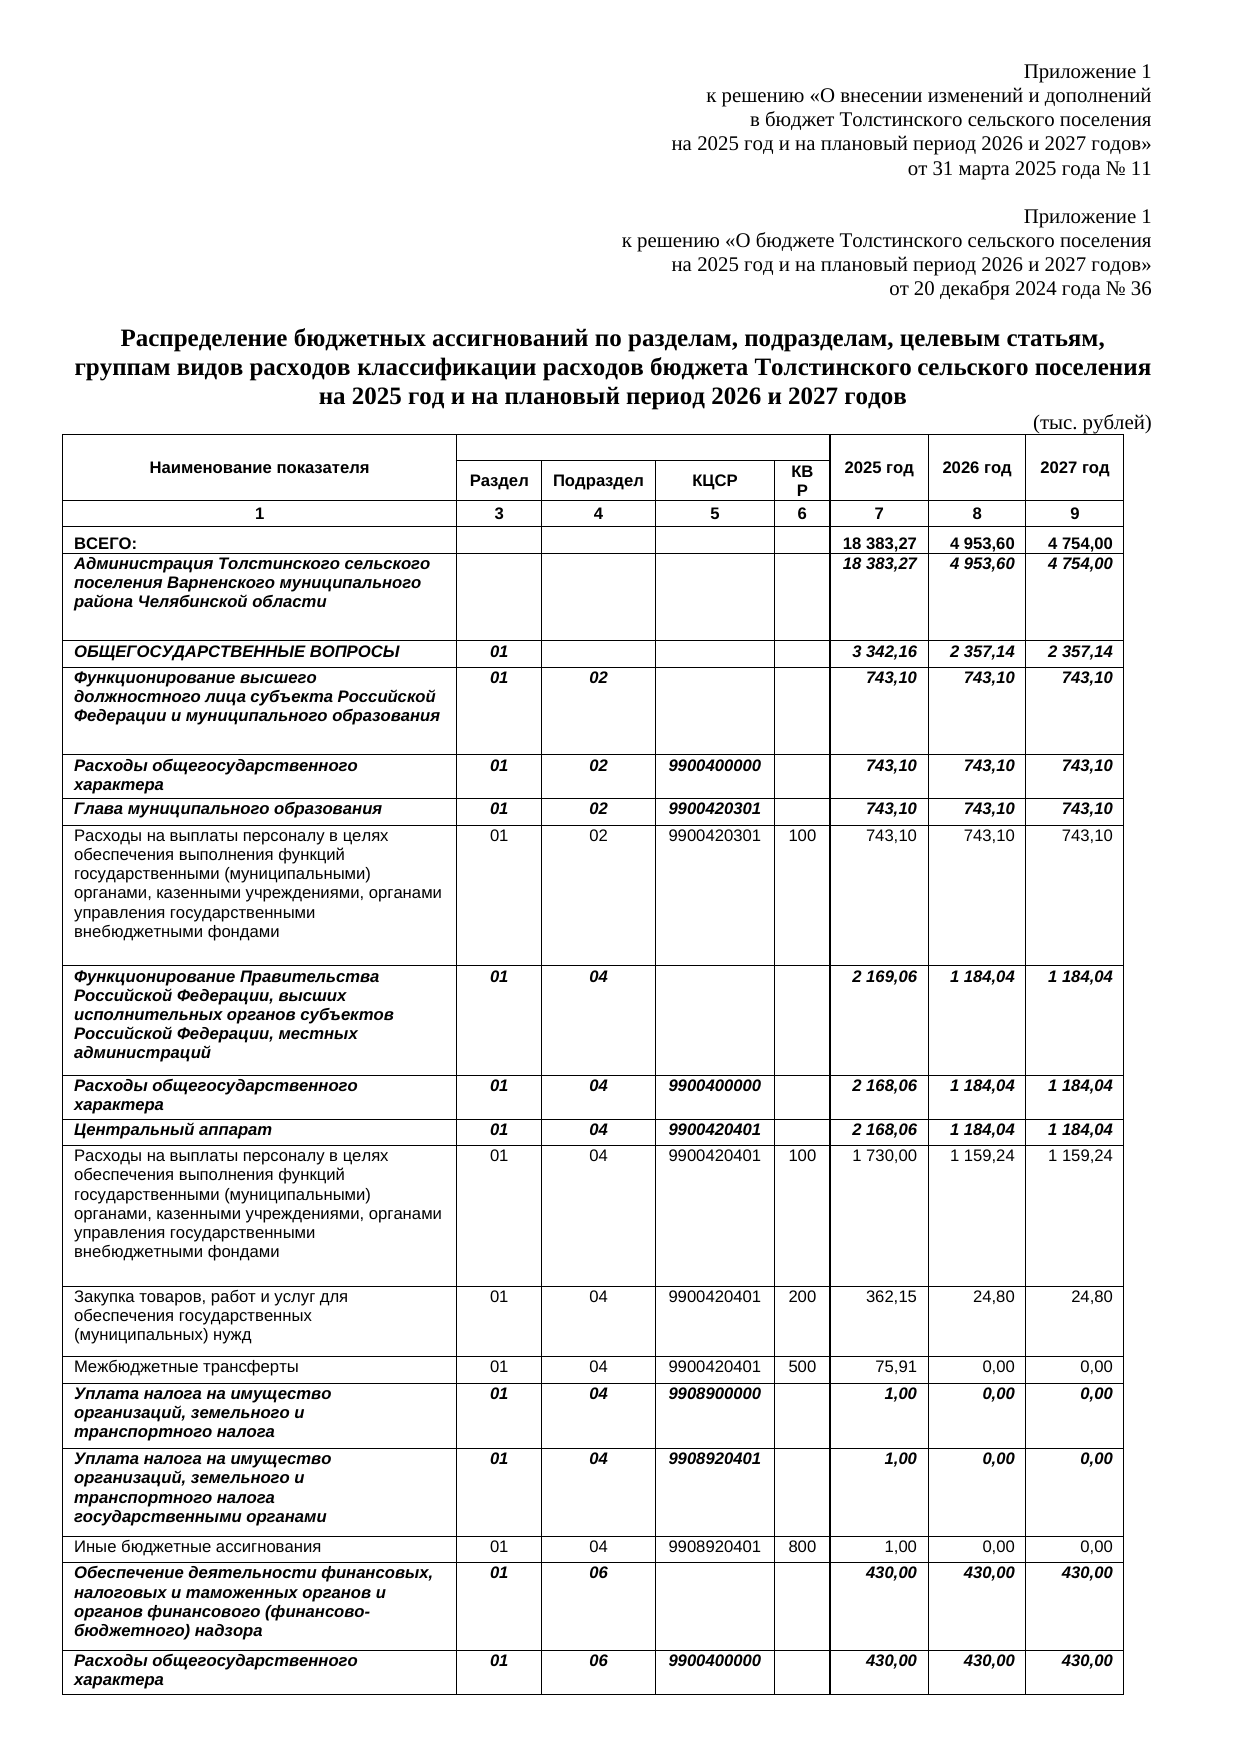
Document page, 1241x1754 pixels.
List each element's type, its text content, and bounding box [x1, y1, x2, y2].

table_cell 743,10 [831, 799, 928, 825]
table_cell [656, 641, 774, 667]
table_cell 01 [457, 799, 541, 825]
table_cell 2 357,14 [929, 641, 1025, 667]
table_cell 0,00 [1026, 1357, 1123, 1382]
table_cell Уплата налога на имущество организаций, земельного и транспортного налога [63, 1384, 456, 1448]
table_cell 743,10 [1026, 799, 1123, 825]
table_cell 9900420401 [656, 1287, 774, 1356]
table_cell [656, 527, 774, 553]
table_cell 18 383,27 [831, 527, 928, 553]
table_cell 743,10 [1026, 826, 1123, 965]
table_cell 9900400000 [656, 1076, 774, 1118]
table_cell 01 [457, 1146, 541, 1286]
table_cell Расходы общегосударственного характера [63, 1651, 456, 1693]
text к решению «О внесении изменений и дополнений [74, 83, 1152, 107]
table_cell 4 [542, 501, 655, 526]
table_cell Подраздел [542, 461, 655, 500]
table_cell Функционирование высшего должностного лица субъекта Российской Федерации и муниципального образования [63, 668, 456, 754]
table_cell 743,10 [929, 799, 1025, 825]
table_cell 01 [457, 1449, 541, 1536]
table_header 2025 год [831, 435, 928, 500]
table_cell 01 [457, 755, 541, 798]
table_cell Иные бюджетные ассигнования [63, 1537, 456, 1562]
table_cell 0,00 [929, 1449, 1025, 1536]
table_cell 2 168,06 [831, 1120, 928, 1145]
text на 2025 год и на плановый период 2026 и 2027 годов» [74, 252, 1152, 276]
table_cell 1,00 [831, 1384, 928, 1448]
table_cell 743,10 [831, 668, 928, 754]
table_cell 1 730,00 [831, 1146, 928, 1286]
table_cell 01 [457, 826, 541, 965]
table_cell [457, 527, 541, 553]
table_cell 04 [542, 1120, 655, 1145]
table_cell 9900420401 [656, 1357, 774, 1382]
table_cell 1 159,24 [929, 1146, 1025, 1286]
table_header [457, 435, 829, 460]
table_cell 1 [63, 501, 456, 526]
table_cell 1 184,04 [929, 966, 1025, 1075]
table_cell 02 [542, 799, 655, 825]
table_cell 04 [542, 1537, 655, 1562]
text на 2025 год и на плановый период 2026 и 2027 годов» [74, 131, 1152, 155]
text к решению «О бюджете Толстинского сельского поселения [74, 228, 1152, 252]
table_cell 01 [457, 1537, 541, 1562]
table_cell Центральный аппарат [63, 1120, 456, 1145]
table_cell 743,10 [929, 826, 1025, 965]
table_cell [775, 527, 829, 553]
table_cell 1 159,24 [1026, 1146, 1123, 1286]
table_cell 24,80 [929, 1287, 1025, 1356]
table_cell [656, 966, 774, 1075]
text (тыс. рублей) [74, 410, 1152, 434]
table_cell [775, 1076, 829, 1118]
table_cell 01 [457, 1076, 541, 1118]
table_cell 6 [775, 501, 829, 526]
table_cell [775, 755, 829, 798]
table_cell 9900400000 [656, 1651, 774, 1693]
table_cell 0,00 [929, 1537, 1025, 1562]
table_cell Раздел [457, 461, 541, 500]
table_cell [775, 1449, 829, 1536]
table_cell 743,10 [831, 826, 928, 965]
table_cell [775, 641, 829, 667]
text Распределение бюджетных ассигнований по разделам, подразделам, целевым статьям, группам видов расходов классификации расходов бюджета Толстинского сельского поселения на 2025 год и на плановый период 2026 и 2027 годов [74, 323, 1152, 410]
text в бюджет Толстинского сельского поселения [74, 107, 1152, 131]
table_cell 1 184,04 [929, 1076, 1025, 1118]
table_cell 743,10 [1026, 755, 1123, 798]
table_cell 9908900000 [656, 1384, 774, 1448]
table_cell 01 [457, 641, 541, 667]
table_cell 743,10 [929, 668, 1025, 754]
table_cell 02 [542, 826, 655, 965]
table_cell 743,10 [831, 755, 928, 798]
table_cell 02 [542, 668, 655, 754]
table_cell [457, 554, 541, 640]
table_cell 9 [1026, 501, 1123, 526]
table_cell 3 342,16 [831, 641, 928, 667]
table_cell 9900420401 [656, 1120, 774, 1145]
table_cell 04 [542, 1449, 655, 1536]
table_cell Глава муниципального образования [63, 799, 456, 825]
table_cell 4 754,00 [1026, 527, 1123, 553]
table_cell Закупка товаров, работ и услуг для обеспечения государственных (муниципальных) нужд [63, 1287, 456, 1356]
table_cell Межбюджетные трансферты [63, 1357, 456, 1382]
table_cell 01 [457, 1120, 541, 1145]
table_cell 743,10 [1026, 668, 1123, 754]
table_cell 430,00 [831, 1651, 928, 1693]
table_cell 362,15 [831, 1287, 928, 1356]
table_cell 1 184,04 [1026, 966, 1123, 1075]
table_cell Администрация Толстинского сельского поселения Варненского муниципального района Челябинской области [63, 554, 456, 640]
table_cell 1,00 [831, 1537, 928, 1562]
table_cell 500 [775, 1357, 829, 1382]
table_cell 04 [542, 1357, 655, 1382]
table_cell [542, 554, 655, 640]
table_cell 0,00 [1026, 1449, 1123, 1536]
table_cell 800 [775, 1537, 829, 1562]
table_cell 1 184,04 [1026, 1076, 1123, 1118]
table_cell [775, 1563, 829, 1650]
table_cell [775, 554, 829, 640]
table_cell КЦСР [656, 461, 774, 500]
table_cell 04 [542, 1384, 655, 1448]
table_cell 430,00 [929, 1651, 1025, 1693]
table_cell [775, 1651, 829, 1693]
table_cell 4 953,60 [929, 527, 1025, 553]
table_header Наименование показателя [63, 435, 456, 500]
table_cell 100 [775, 826, 829, 965]
table_cell 7 [831, 501, 928, 526]
table_cell 9900400000 [656, 755, 774, 798]
table_cell 01 [457, 668, 541, 754]
table_cell Уплата налога на имущество организаций, земельного и транспортного налога государственными органами [63, 1449, 456, 1536]
table_cell ВСЕГО: [63, 527, 456, 553]
table_cell Обеспечение деятельности финансовых, налоговых и таможенных органов и органов финансового (финансово-бюджетного) надзора [63, 1563, 456, 1650]
table_cell [775, 668, 829, 754]
table_cell 430,00 [929, 1563, 1025, 1650]
table_cell 2 168,06 [831, 1076, 928, 1118]
table_cell 2 357,14 [1026, 641, 1123, 667]
table_cell 04 [542, 966, 655, 1075]
table_cell 2 169,06 [831, 966, 928, 1075]
table_cell 9908920401 [656, 1449, 774, 1536]
table_cell Функционирование Правительства Российской Федерации, высших исполнительных органов субъектов Российской Федерации, местных администраций [63, 966, 456, 1075]
table_cell [775, 1120, 829, 1145]
table_cell 01 [457, 1287, 541, 1356]
table_cell 01 [457, 1384, 541, 1448]
table_cell 1,00 [831, 1449, 928, 1536]
table_cell 100 [775, 1146, 829, 1286]
table_cell 3 [457, 501, 541, 526]
table_cell 200 [775, 1287, 829, 1356]
table_cell [775, 1384, 829, 1448]
table_cell 430,00 [1026, 1563, 1123, 1650]
table_cell 4 754,00 [1026, 554, 1123, 640]
table_cell 0,00 [1026, 1384, 1123, 1448]
table_cell [542, 527, 655, 553]
table_cell 04 [542, 1146, 655, 1286]
table_cell [542, 641, 655, 667]
table_cell 0,00 [929, 1384, 1025, 1448]
table_cell 06 [542, 1563, 655, 1650]
table_cell [656, 1563, 774, 1650]
table_cell [775, 799, 829, 825]
text от 31 марта 2025 года № 11 [74, 155, 1152, 179]
table_cell 75,91 [831, 1357, 928, 1382]
table_cell 9900420301 [656, 826, 774, 965]
table_cell 743,10 [929, 755, 1025, 798]
table_cell 24,80 [1026, 1287, 1123, 1356]
table_cell 9908920401 [656, 1537, 774, 1562]
table_cell 01 [457, 1563, 541, 1650]
table_header 2027 год [1026, 435, 1123, 500]
text от 20 декабря 2024 года № 36 [74, 276, 1152, 300]
text Приложение 1 [74, 59, 1152, 83]
table_cell 8 [929, 501, 1025, 526]
table_cell [775, 966, 829, 1075]
table_cell 02 [542, 755, 655, 798]
text Приложение 1 [74, 203, 1152, 228]
table_cell 430,00 [831, 1563, 928, 1650]
table_cell 0,00 [1026, 1537, 1123, 1562]
table_cell 0,00 [929, 1357, 1025, 1382]
table_cell Расходы общегосударственного характера [63, 1076, 456, 1118]
table_cell 430,00 [1026, 1651, 1123, 1693]
table_cell 9900420301 [656, 799, 774, 825]
table_cell 1 184,04 [929, 1120, 1025, 1145]
table_cell 4 953,60 [929, 554, 1025, 640]
table_header 2026 год [929, 435, 1025, 500]
table_cell 04 [542, 1287, 655, 1356]
table_cell [656, 554, 774, 640]
table_cell 18 383,27 [831, 554, 928, 640]
table_cell Расходы общегосударственного характера [63, 755, 456, 798]
table_cell 9900420401 [656, 1146, 774, 1286]
table_cell 06 [542, 1651, 655, 1693]
table_cell ОБЩЕГОСУДАРСТВЕННЫЕ ВОПРОСЫ [63, 641, 456, 667]
table_cell 1 184,04 [1026, 1120, 1123, 1145]
table_cell 01 [457, 1357, 541, 1382]
table_cell 5 [656, 501, 774, 526]
table_cell КВР [775, 461, 829, 500]
table_cell [656, 668, 774, 754]
table_cell 04 [542, 1076, 655, 1118]
table_cell 01 [457, 1651, 541, 1693]
table_cell 01 [457, 966, 541, 1075]
